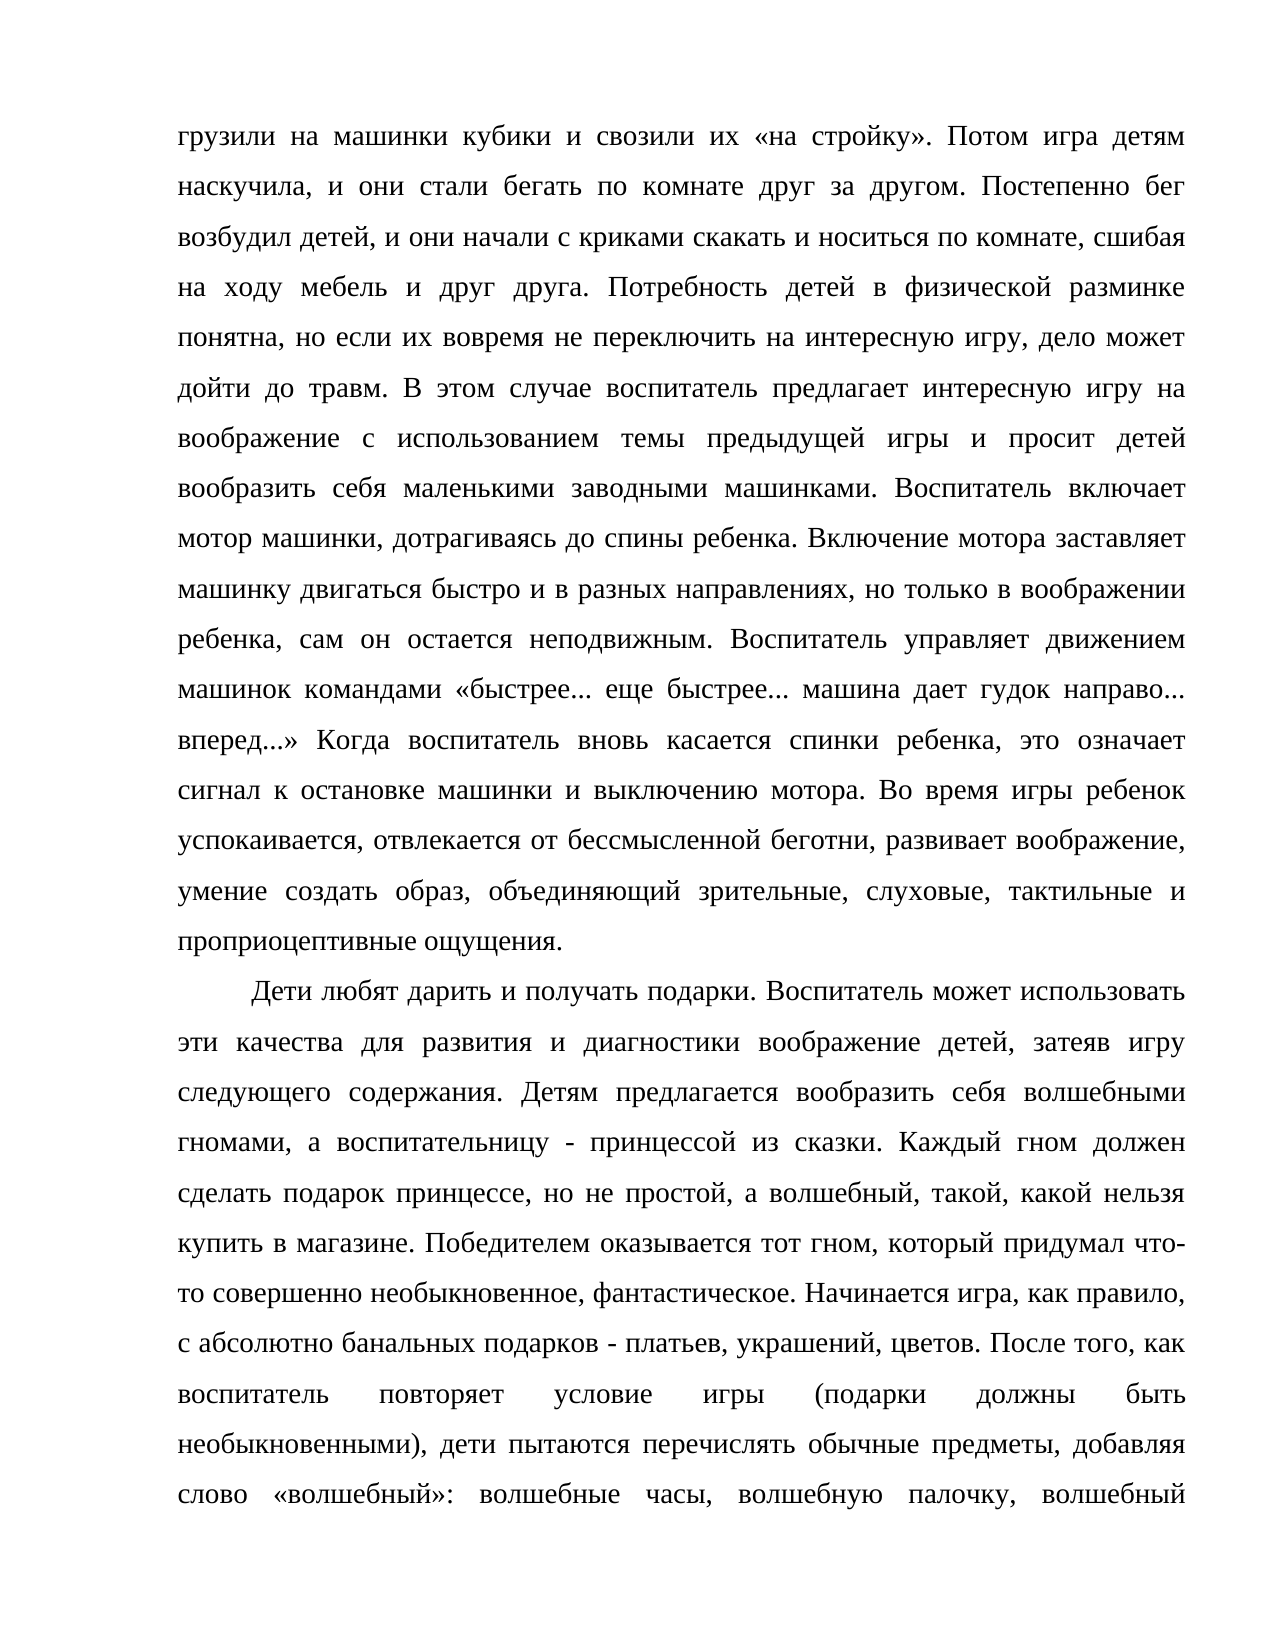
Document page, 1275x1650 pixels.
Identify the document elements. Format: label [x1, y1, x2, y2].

text [177, 973, 1186, 1510]
text [177, 118, 1186, 957]
